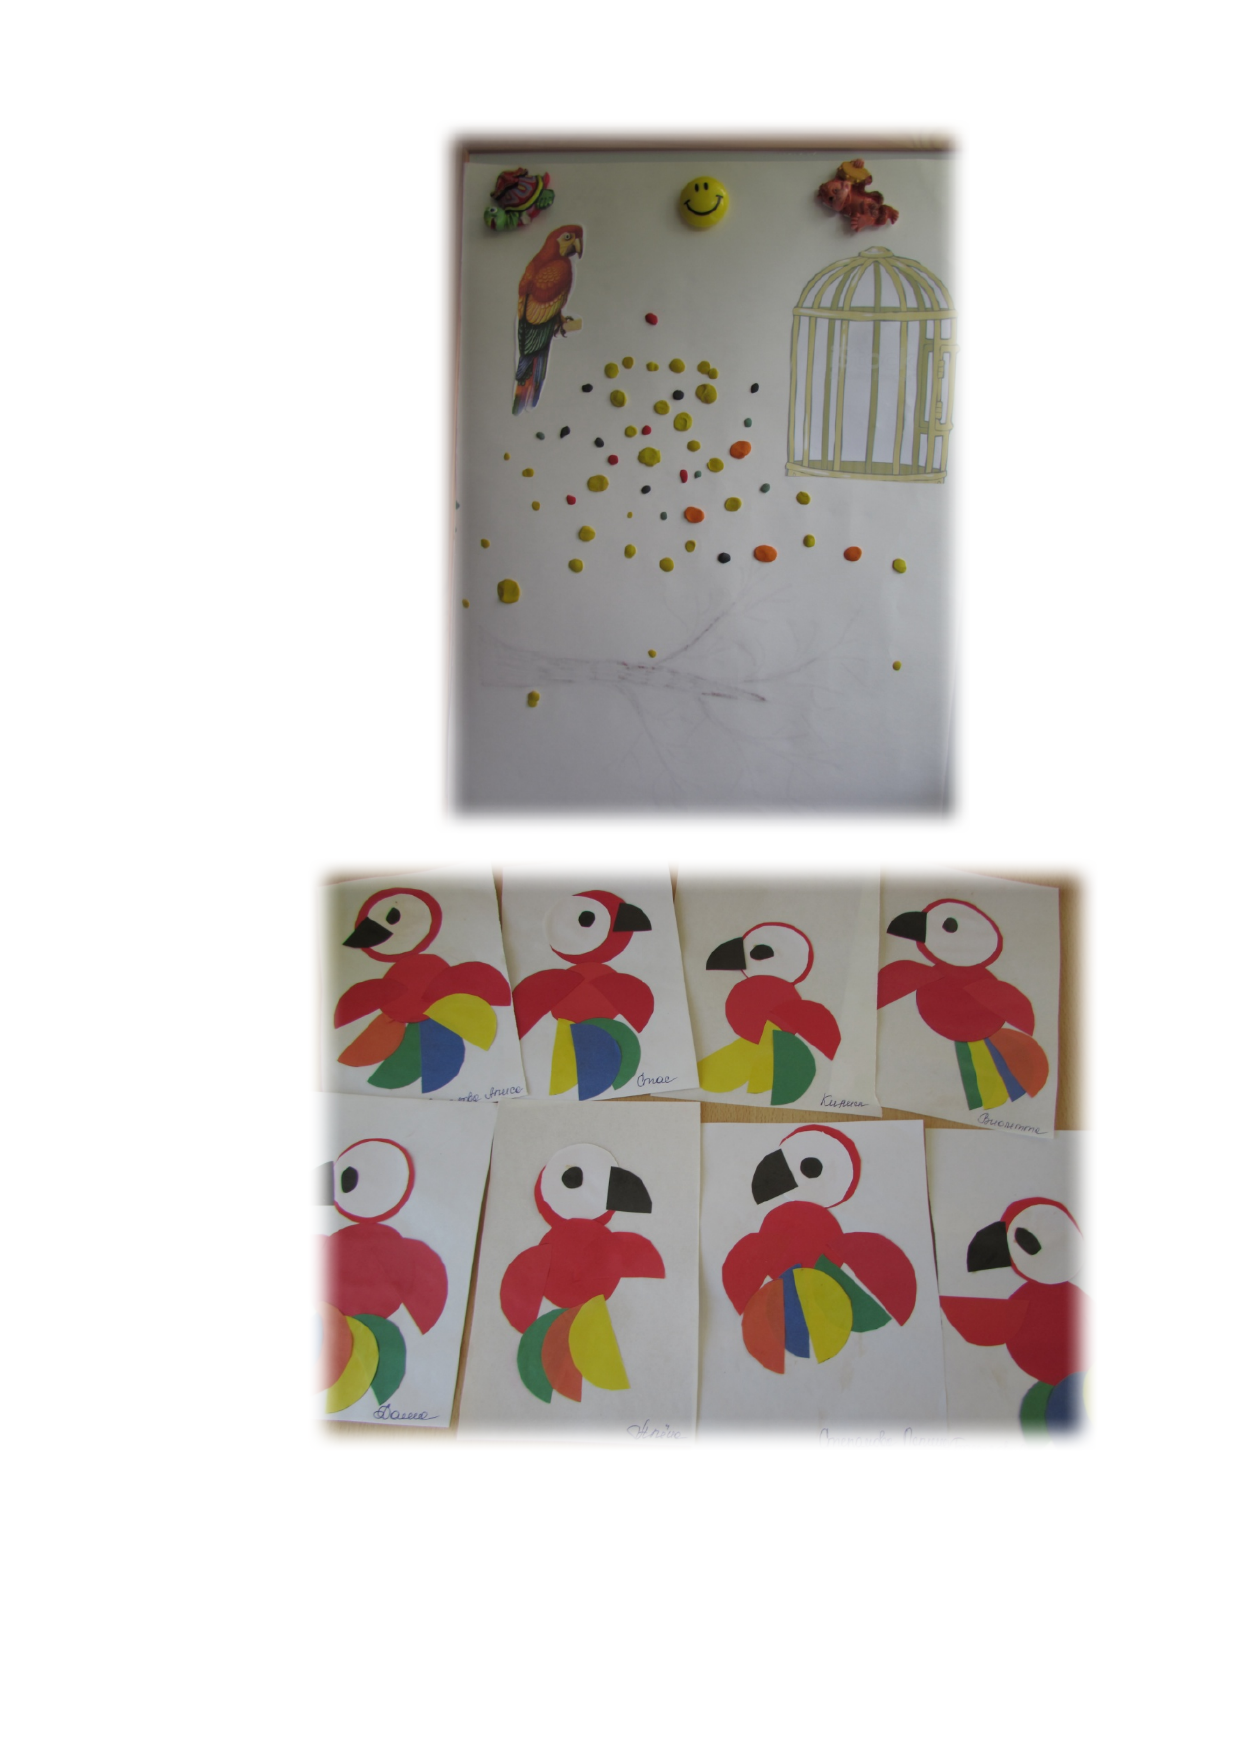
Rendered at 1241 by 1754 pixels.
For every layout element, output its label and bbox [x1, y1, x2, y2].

picture [464, 149, 941, 805]
picture [338, 889, 1068, 1421]
